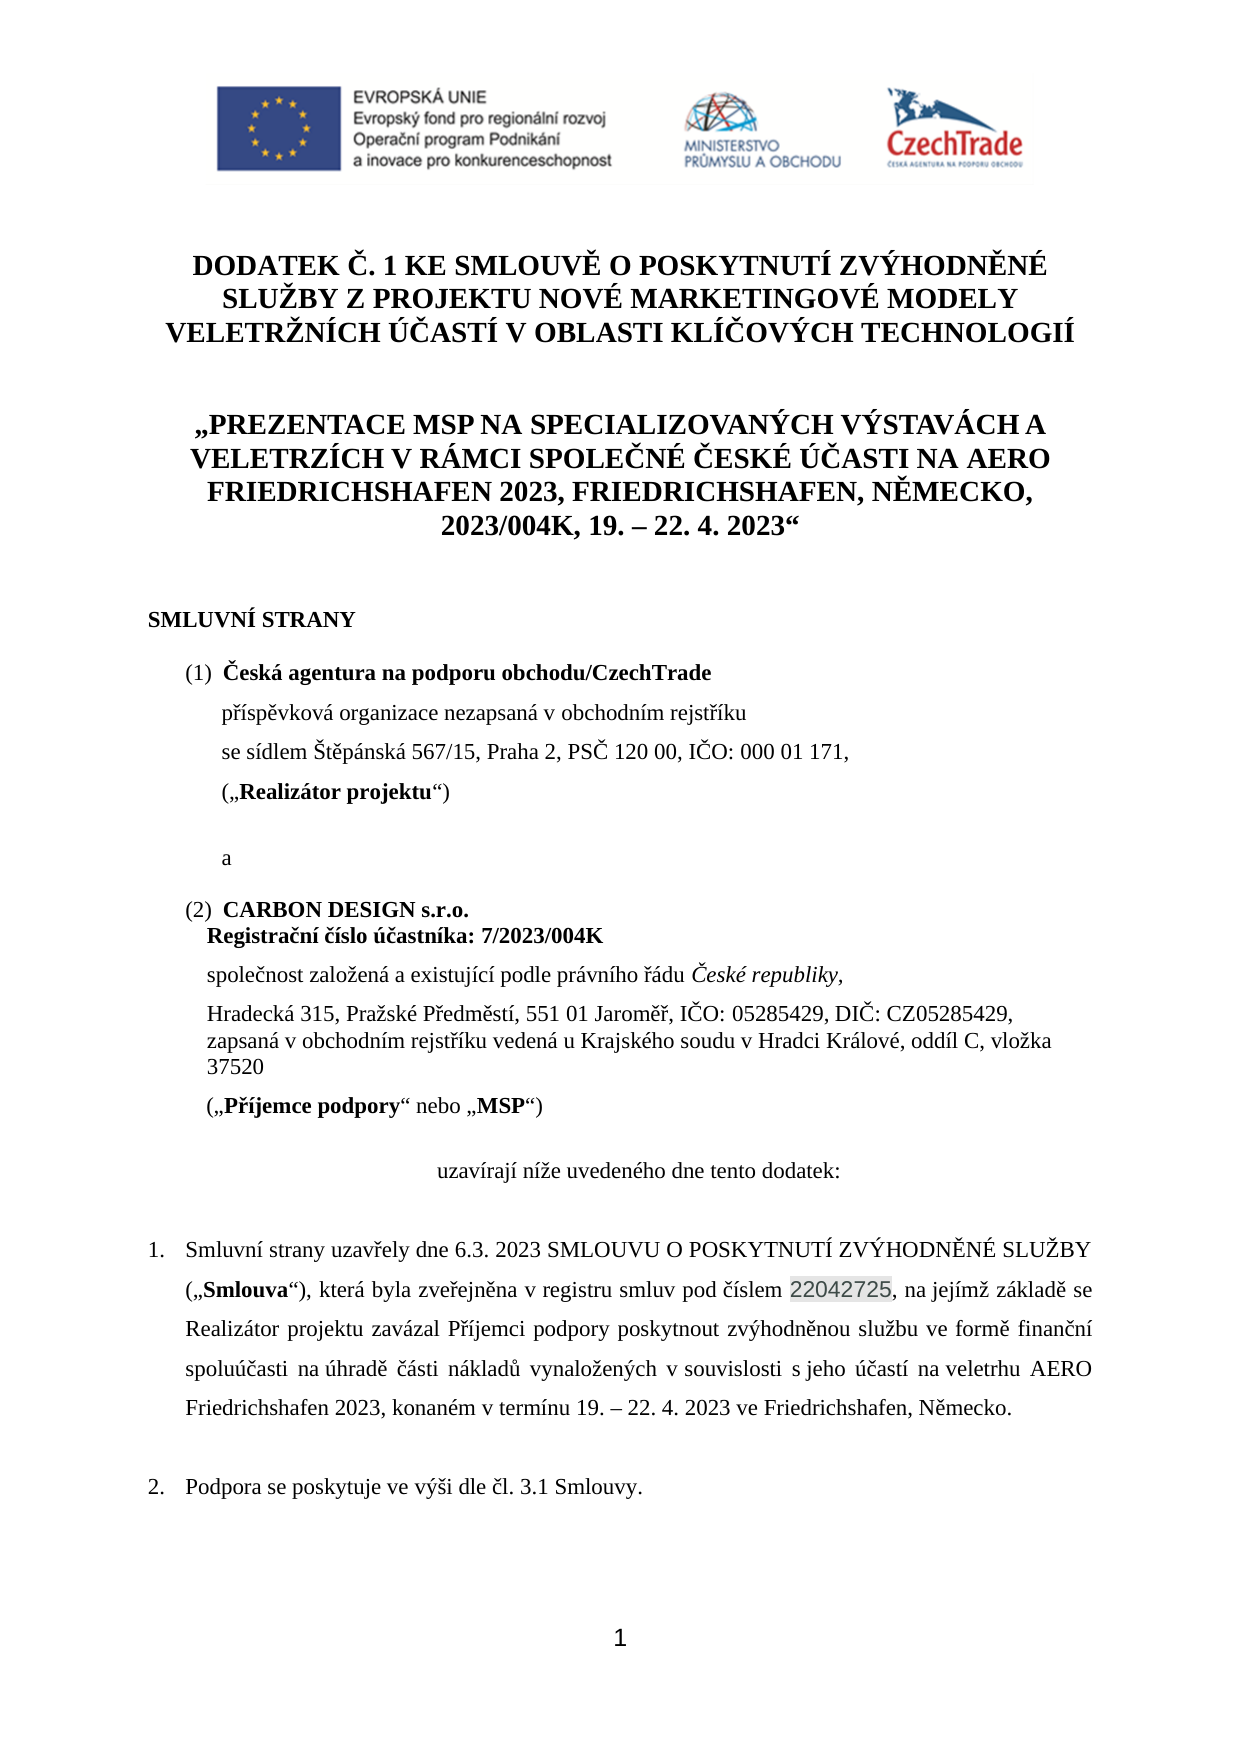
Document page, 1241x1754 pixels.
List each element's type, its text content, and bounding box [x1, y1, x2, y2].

list CARBON DESIGN s.r.o. [185, 896, 1093, 923]
text Registrační číslo účastníka: 7/2023/004K [148, 923, 1093, 949]
text společnost založená a existující podle právního řádu České republiky, [207, 961, 1093, 988]
list uzavírají níže uvedeného dne tento dodatek: [185, 1157, 1093, 1183]
text se sídlem Štěpánská 567/15, Praha 2, PSČ 120 00, IČO: 000 01 171, [148, 738, 1093, 764]
list Smluvní strany uzavřely dne 6.3. 2023 SMLOUVU O POSKYTNUTÍ ZVÝHODNĚNÉ SLUŽBY („Smlouva“), která byla zveřejněna v registru smluv pod číslem 22042725, na jejímž základě se Realizátor projektu zavázal Příjemci podpory poskytnout zvýhodněnou službu ve formě finanční spoluúčasti na úhradě části nákladů vynaložených v souvislosti s jeho účastí na veletrhu AERO Friedrichshafen 2023, konaném v termínu 19. – 22. 4. 2023 ve Friedrichshafen, Německo. [148, 1236, 1093, 1420]
list Česká agentura na podporu obchodu/CzechTrade [185, 659, 1093, 686]
text Hradecká 315, Pražské Předměstí, 551 01 Jaroměř, IČO: 05285429, DIČ: CZ05285429, [207, 1000, 1093, 1027]
text DODATEK Č. 1 KE SMLOUVĚ O POSKYTNUTÍ ZVÝHODNĚNÉ SLUŽBY Z PROJEKTU NOVÉ MARKETINGOVÉ MODELY VELETRŽNÍCH ÚČASTÍ V OBLASTI KLÍČOVÝCH TECHNOLOGIÍ [148, 248, 1093, 349]
list Podpora se poskytuje ve výši dle čl. 3.1 Smlouvy. [148, 1473, 1093, 1499]
text příspěvková organizace nezapsaná v obchodním rejstříku [148, 699, 1093, 725]
text („Realizátor projektu“) [148, 778, 1093, 804]
title „PREZENTACE MSP NA SPECIALIZOVANÝCH VÝSTAVÁCH A VELETRZÍCH V RÁMCI SPOLEČNÉ ČESKÉ ÚČASTI NA AERO FRIEDRICHSHAFEN 2023, FRIEDRICHSHAFEN, Německo, 2023/004K, 19. – 22. 4. 2023“ [148, 407, 1093, 541]
text („Příjemce podpory“ nebo „MSP“) [206, 1092, 1093, 1118]
text zapsaná v obchodním rejstříku vedená u Krajského soudu v Hradci Králové, oddíl C, vložka 37520 [207, 1027, 1093, 1079]
text SMLUVNÍ STRANY [148, 607, 1093, 633]
text a [148, 843, 1093, 870]
picture [205, 73, 1035, 186]
